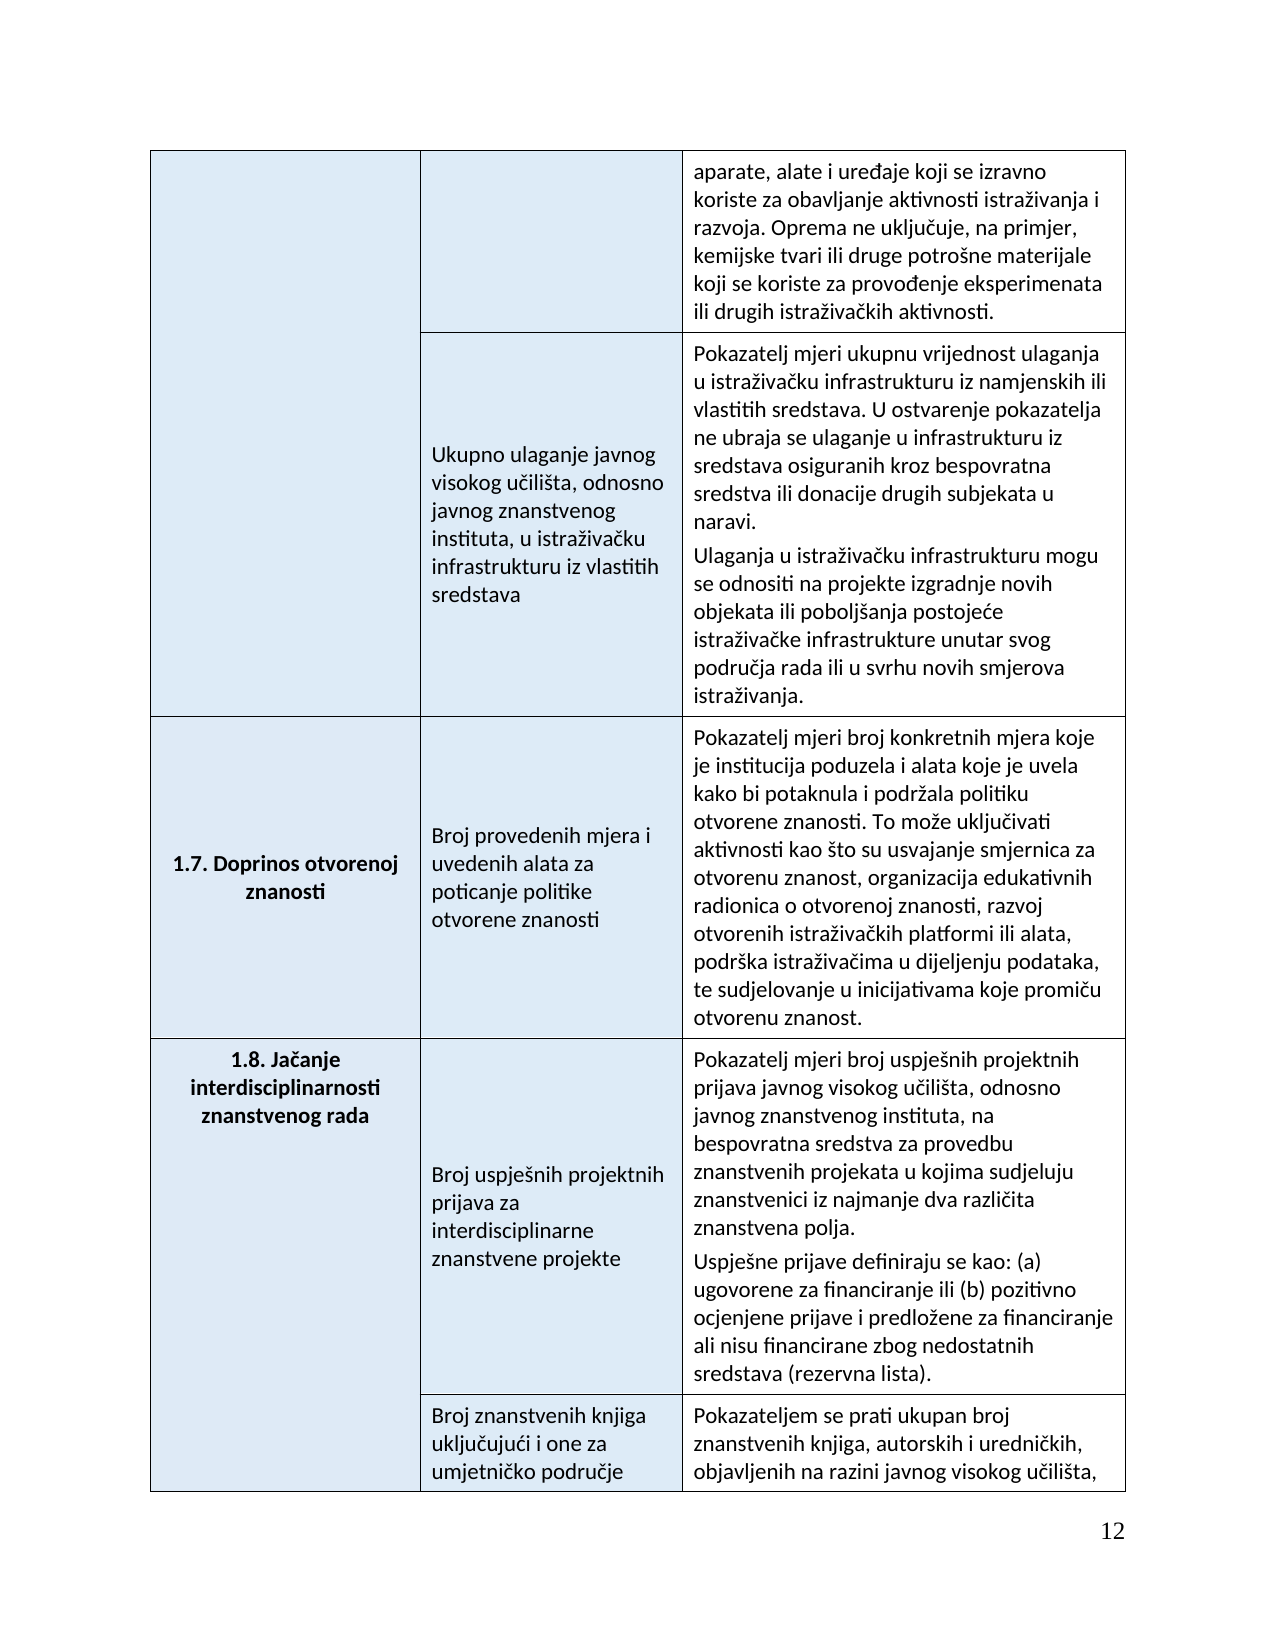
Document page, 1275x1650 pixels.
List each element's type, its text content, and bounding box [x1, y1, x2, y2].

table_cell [151, 151, 420, 716]
table_cell 1.8. Jačanje interdisciplinarnosti znanstvenog rada [151, 1039, 420, 1491]
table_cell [421, 151, 682, 332]
table_cell Pokazatelj mjeri broj uspješnih projektnih prijava javnog visokog učilišta, odnosno javnog znanstvenog instituta, na bespovratna sredstva za provedbu znanstvenih projekata u kojima sudjeluju znanstvenici iz najmanje dva različita znanstvena polja. Uspješne prijave definiraju se kao: (a) ugovorene za financiranje ili (b) pozitivno ocjenjene prijave i predložene za financiranje ali nisu financirane zbog nedostatnih sredstava (rezervna lista). [683, 1039, 1125, 1393]
table_cell 1.7. Doprinos otvorenoj znanosti [151, 717, 420, 1037]
table_cell Broj provedenih mjera i uvedenih alata za poticanje politike otvorene znanosti [421, 717, 682, 1037]
table_cell Ukupno ulaganje javnog visokog učilišta, odnosno javnog znanstvenog instituta, u istraživačku infrastrukturu iz vlastitih sredstava [421, 333, 682, 716]
table_cell Broj uspješnih projektnih prijava za interdisciplinarne znanstvene projekte [421, 1039, 682, 1393]
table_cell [683, 151, 1125, 332]
table_cell Pokazatelj mjeri broj konkretnih mjera koje je institucija poduzela i alata koje je uvela kako bi potaknula i podržala politiku otvorene znanosti. To može uključivati aktivnosti kao što su usvajanje smjernica za otvorenu znanost, organizacija edukativnih radionica o otvorenoj znanosti, razvoj otvorenih istraživačkih platformi ili alata, podrška istraživačima u dijeljenju podataka, te sudjelovanje u inicijativama koje promiču otvorenu znanost. [683, 717, 1125, 1037]
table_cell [421, 1395, 682, 1491]
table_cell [683, 1395, 1125, 1491]
table_cell Pokazatelj mjeri ukupnu vrijednost ulaganja u istraživačku infrastrukturu iz namjenskih ili vlastitih sredstava. U ostvarenje pokazatelja ne ubraja se ulaganje u infrastrukturu iz sredstava osiguranih kroz bespovratna sredstva ili donacije drugih subjekata u naravi. Ulaganja u istraživačku infrastrukturu mogu se odnositi na projekte izgradnje novih objekata ili poboljšanja postojeće istraživačke infrastrukture unutar svog područja rada ili u svrhu novih smjerova istraživanja. [683, 333, 1125, 716]
